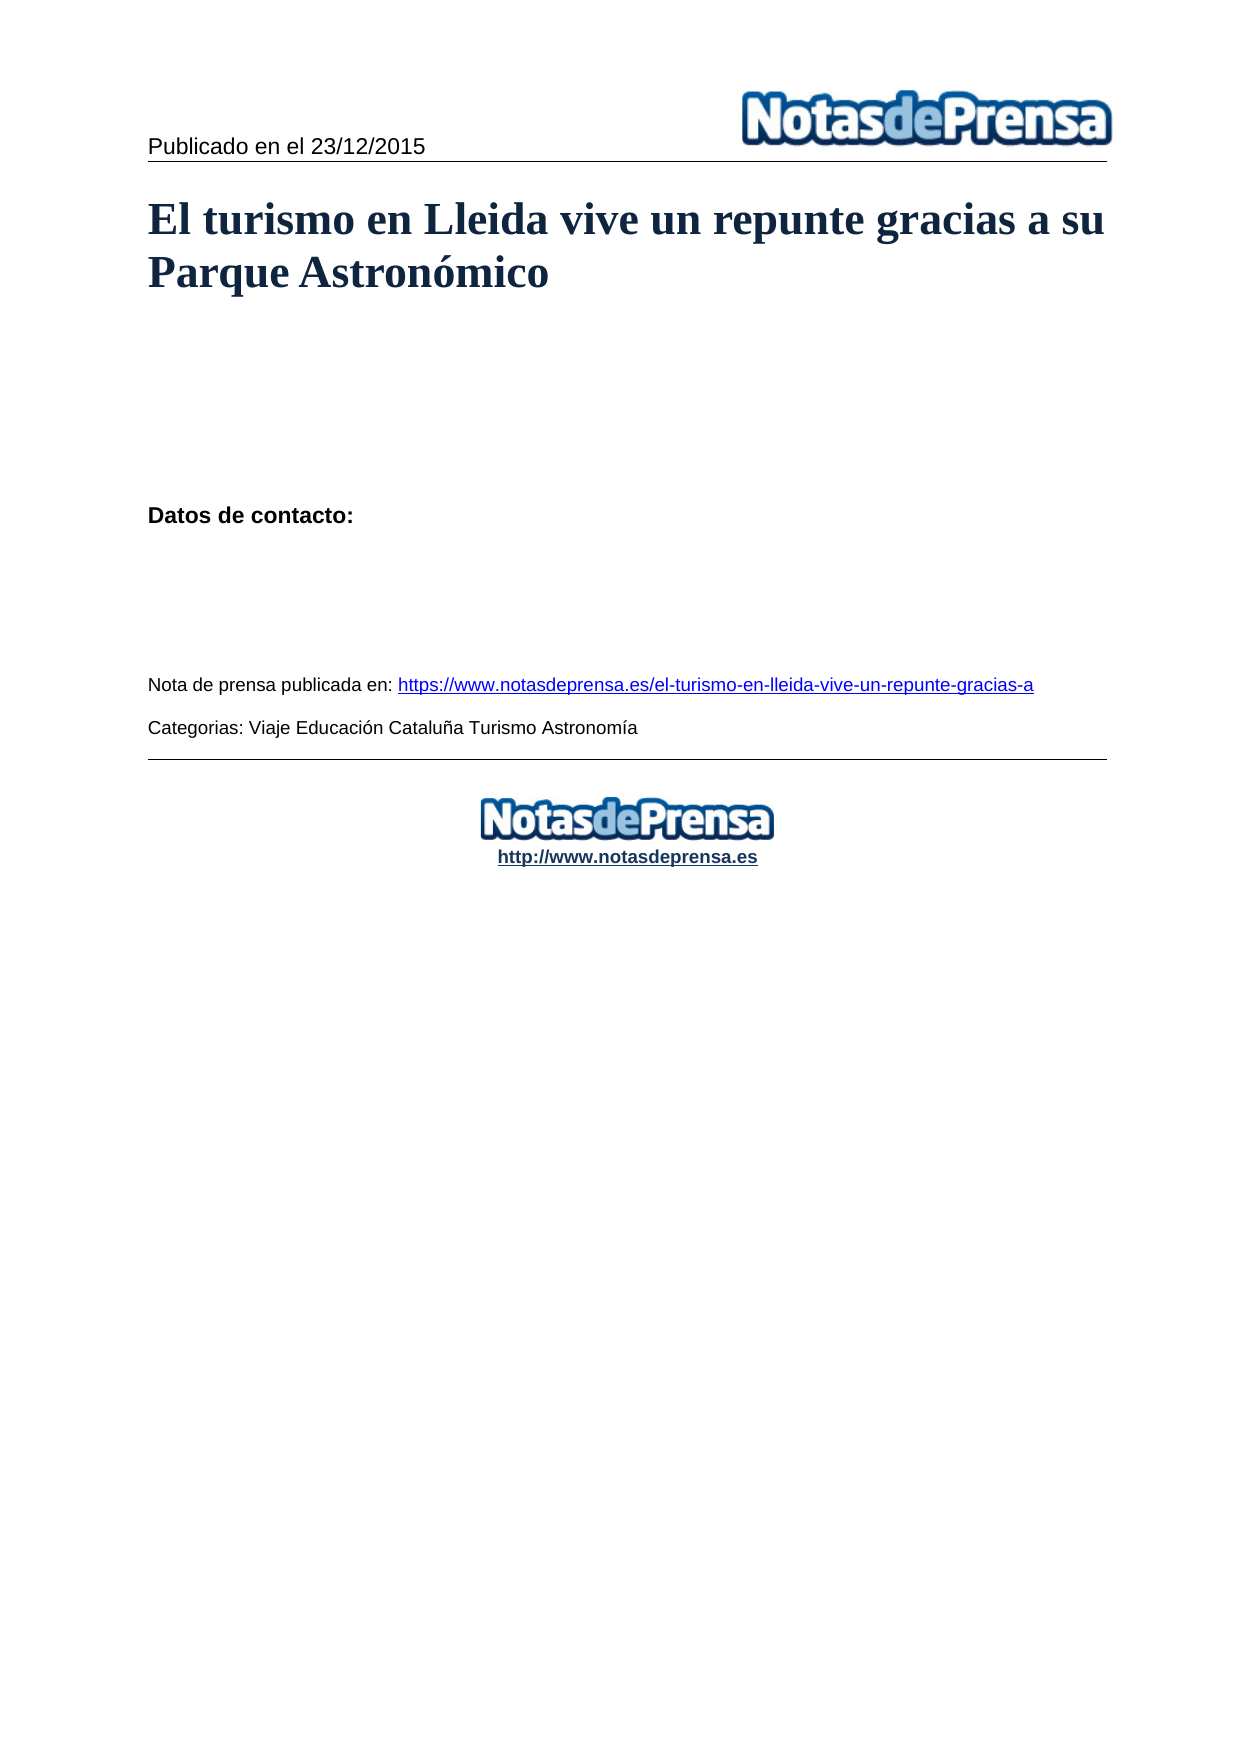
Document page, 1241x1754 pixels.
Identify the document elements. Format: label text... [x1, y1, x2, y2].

picture [742, 90, 1113, 148]
text Categorias: Viaje Educación Cataluña Turismo Astronomía [148, 717, 1107, 738]
subtitle El turismo en Lleida vive un repunte gracias a su Parque Astronómico [148, 192, 1107, 297]
text Publicado en el 23/12/2015 [148, 133, 1107, 161]
text Datos de contacto: [148, 502, 1107, 529]
text Nota de prensa publicada en: https://www.notasdeprensa.es/el-turismo-en-lleida-vive-un-repunte-gracias-a [148, 674, 1107, 696]
text http://www.notasdeprensa.es [148, 846, 1107, 868]
picture [480, 796, 775, 842]
